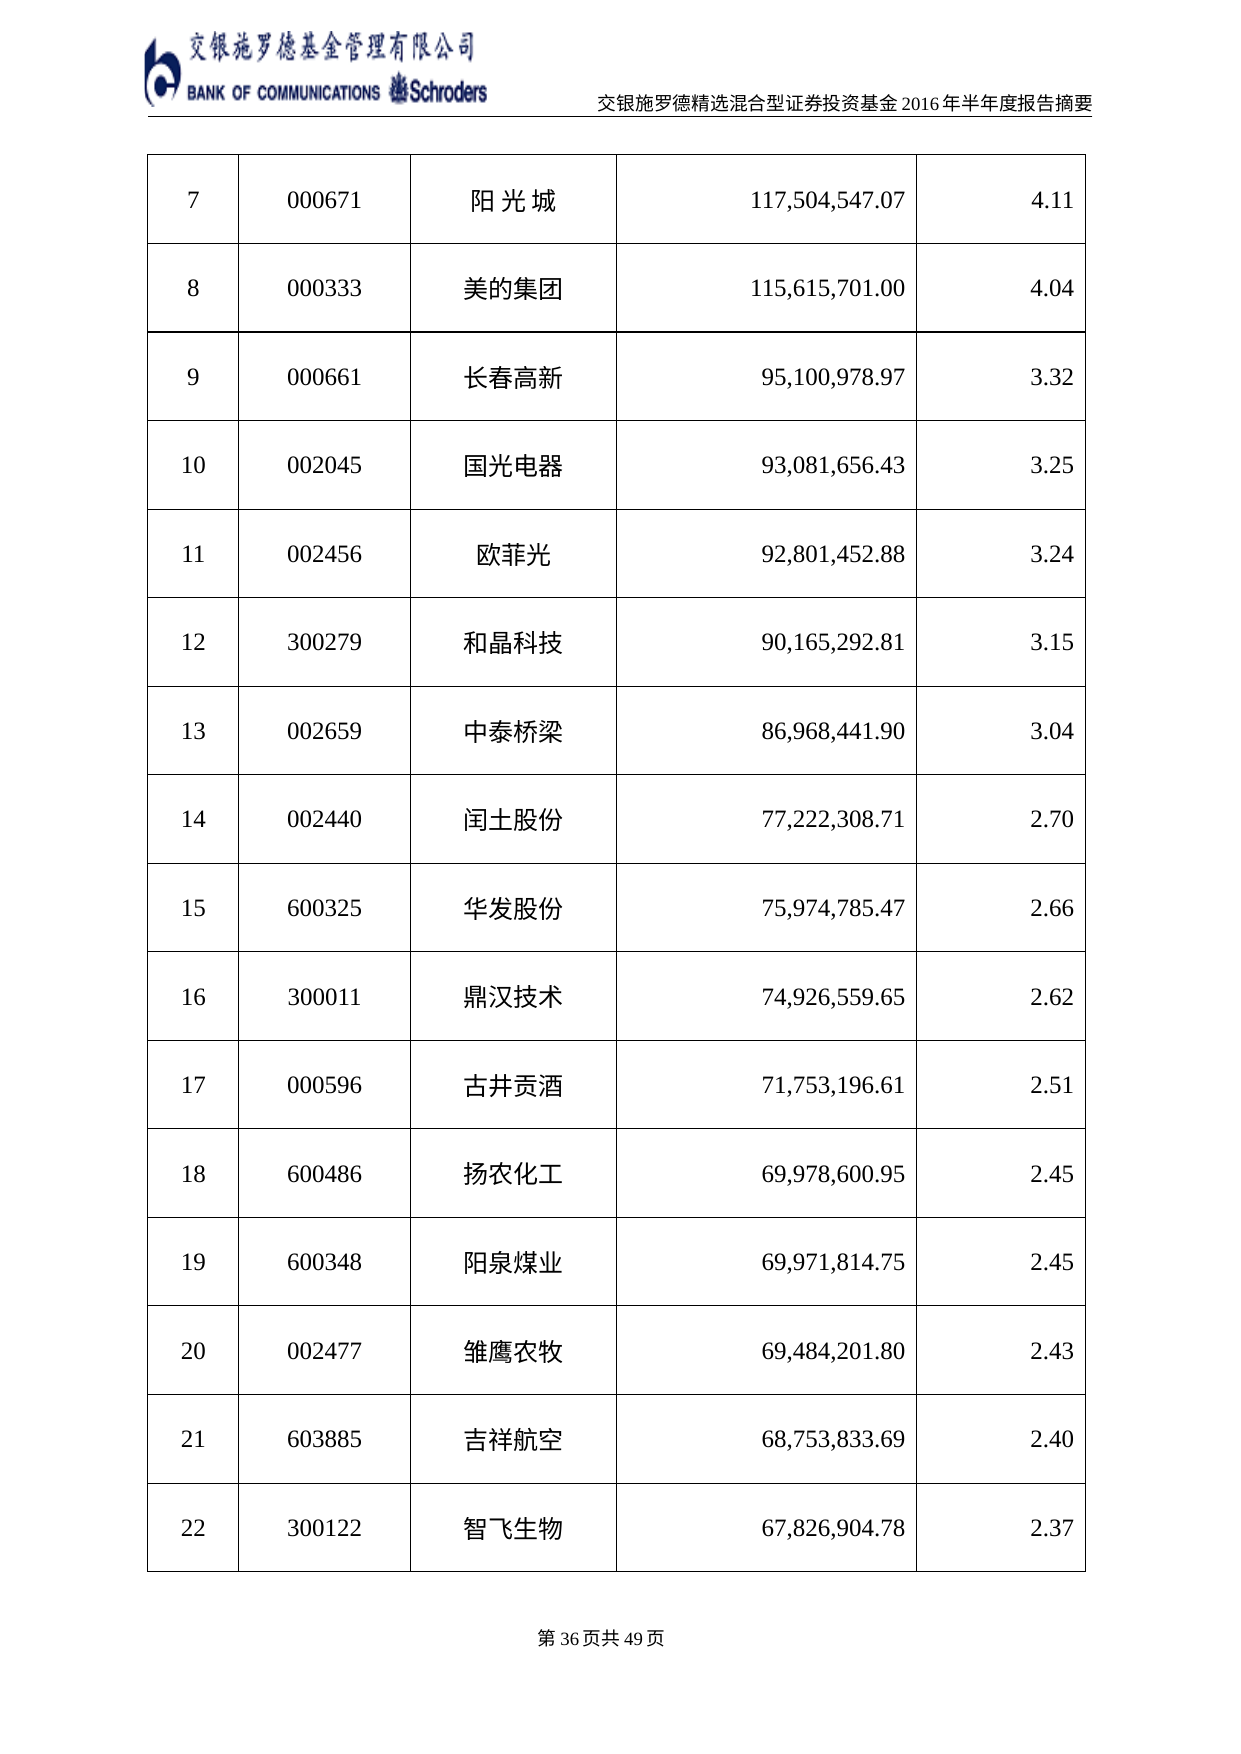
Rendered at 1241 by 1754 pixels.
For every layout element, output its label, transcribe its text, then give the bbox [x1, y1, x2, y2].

table_cell 002477 [239, 1306, 410, 1394]
table_cell 2.66 [917, 864, 1085, 951]
table_cell 吉祥航空 [411, 1395, 616, 1482]
table_cell 300279 [239, 598, 410, 686]
table_cell 600486 [239, 1129, 410, 1217]
table_cell 95,100,978.97 [617, 333, 916, 420]
table_cell 2.37 [917, 1484, 1085, 1571]
table_cell 22 [148, 1484, 238, 1571]
table_cell 扬农化工 [411, 1129, 616, 1217]
table_cell 9 [148, 333, 238, 420]
table_cell 8 [148, 244, 238, 331]
table_cell 002659 [239, 687, 410, 774]
table_cell 18 [148, 1129, 238, 1217]
table_cell 600348 [239, 1218, 410, 1305]
table_cell 92,801,452.88 [617, 510, 916, 597]
table_cell 3.04 [917, 687, 1085, 774]
table_cell 86,968,441.90 [617, 687, 916, 774]
table_cell 000596 [239, 1041, 410, 1128]
table_cell 2.51 [917, 1041, 1085, 1128]
table_cell 93,081,656.43 [617, 421, 916, 508]
table_cell 4.11 [917, 155, 1085, 243]
table_cell 3.32 [917, 333, 1085, 420]
table_cell 603885 [239, 1395, 410, 1482]
table_cell 雏鹰农牧 [411, 1306, 616, 1394]
table_cell 4.04 [917, 244, 1085, 331]
table_cell 16 [148, 952, 238, 1040]
table_cell 中泰桥梁 [411, 687, 616, 774]
table_cell 2.43 [917, 1306, 1085, 1394]
table_cell 69,484,201.80 [617, 1306, 916, 1394]
table_cell 21 [148, 1395, 238, 1482]
table_cell 国光电器 [411, 421, 616, 508]
table_cell 2.40 [917, 1395, 1085, 1482]
table_cell 002045 [239, 421, 410, 508]
table_cell 3.25 [917, 421, 1085, 508]
table_cell 3.24 [917, 510, 1085, 597]
table_cell 67,826,904.78 [617, 1484, 916, 1571]
table_cell 20 [148, 1306, 238, 1394]
table_cell 7 [148, 155, 238, 243]
table_cell 鼎汉技术 [411, 952, 616, 1040]
table_cell 77,222,308.71 [617, 775, 916, 863]
table_cell 002440 [239, 775, 410, 863]
picture [144, 31, 487, 107]
table_cell 000333 [239, 244, 410, 331]
table_cell 华发股份 [411, 864, 616, 951]
table_cell 2.62 [917, 952, 1085, 1040]
table_cell 12 [148, 598, 238, 686]
table_cell 17 [148, 1041, 238, 1128]
table_cell 19 [148, 1218, 238, 1305]
table_cell 2.45 [917, 1129, 1085, 1217]
table_cell 90,165,292.81 [617, 598, 916, 686]
table_cell 11 [148, 510, 238, 597]
table_cell 300011 [239, 952, 410, 1040]
table_cell 2.70 [917, 775, 1085, 863]
table_cell 智飞生物 [411, 1484, 616, 1571]
table_cell 75,974,785.47 [617, 864, 916, 951]
table_cell 13 [148, 687, 238, 774]
table_cell 300122 [239, 1484, 410, 1571]
table_cell 71,753,196.61 [617, 1041, 916, 1128]
table_cell 阳 光 城 [411, 155, 616, 243]
table_cell 74,926,559.65 [617, 952, 916, 1040]
table_cell 美的集团 [411, 244, 616, 331]
table_cell 69,978,600.95 [617, 1129, 916, 1217]
table_cell 69,971,814.75 [617, 1218, 916, 1305]
table_cell 和晶科技 [411, 598, 616, 686]
table_cell 15 [148, 864, 238, 951]
table_cell 115,615,701.00 [617, 244, 916, 331]
table_cell 阳泉煤业 [411, 1218, 616, 1305]
table_cell 3.15 [917, 598, 1085, 686]
table_cell 欧菲光 [411, 510, 616, 597]
table_cell 68,753,833.69 [617, 1395, 916, 1482]
table_cell 10 [148, 421, 238, 508]
table_cell 000671 [239, 155, 410, 243]
table_cell 古井贡酒 [411, 1041, 616, 1128]
table_cell 长春高新 [411, 333, 616, 420]
table_cell 002456 [239, 510, 410, 597]
table_cell 000661 [239, 333, 410, 420]
table_cell 2.45 [917, 1218, 1085, 1305]
table_cell 14 [148, 775, 238, 863]
table_cell 闰土股份 [411, 775, 616, 863]
table_cell 600325 [239, 864, 410, 951]
table_cell 117,504,547.07 [617, 155, 916, 243]
